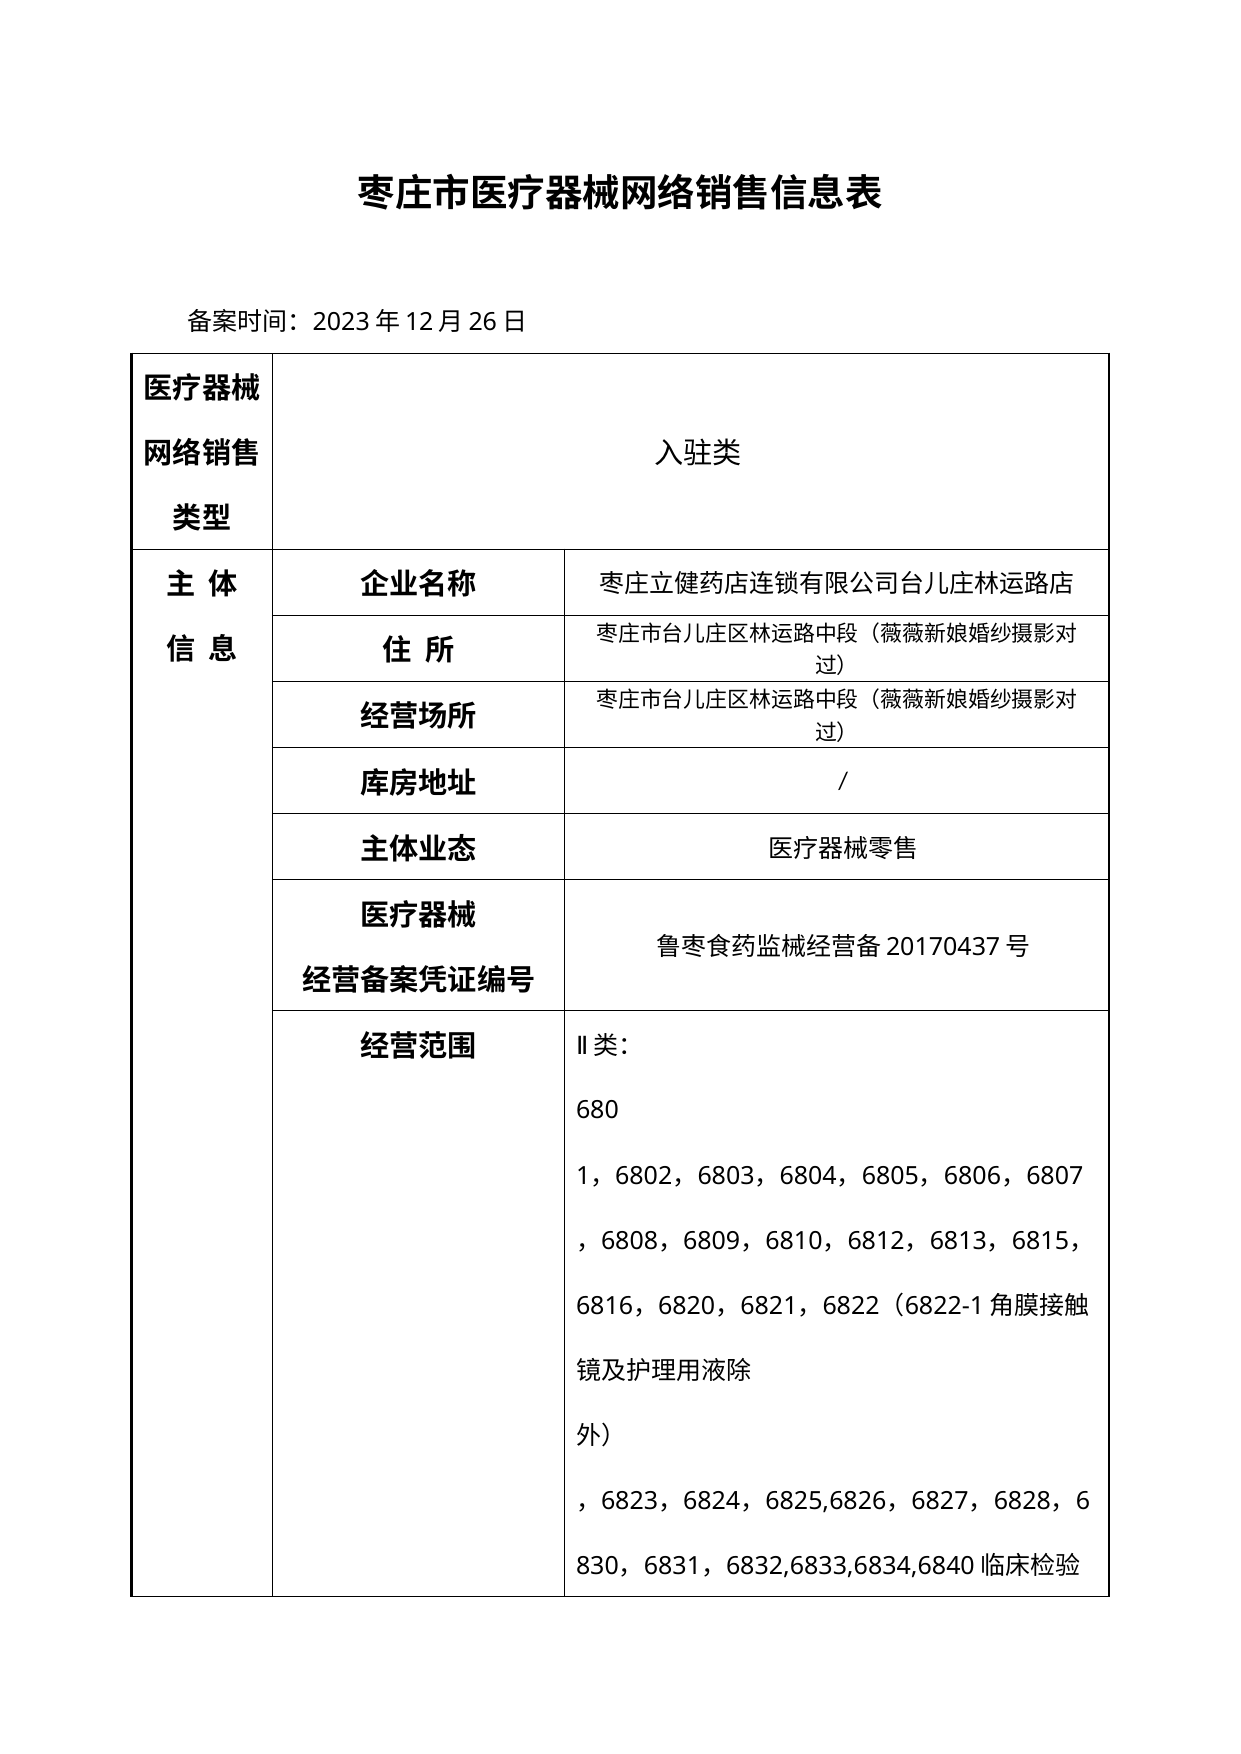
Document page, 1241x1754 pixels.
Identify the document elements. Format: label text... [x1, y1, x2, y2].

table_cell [565, 1011, 1108, 1596]
table_cell 主 体 信 息 [133, 550, 272, 1596]
text 枣庄市医疗器械网络销售信息表 [187, 157, 1053, 222]
table_cell 库房地址 [273, 748, 564, 813]
table_cell 枣庄市台儿庄区林运路中段（薇薇新娘婚纱摄影对过） [565, 616, 1108, 681]
text 备案时间：2023年12月26日 [187, 287, 1053, 352]
table_cell 经营场所 [273, 682, 564, 747]
table_cell 枣庄市台儿庄区林运路中段（薇薇新娘婚纱摄影对过） [565, 682, 1108, 747]
table_cell 主体业态 [273, 814, 564, 879]
table_cell 医疗器械零售 [565, 814, 1108, 879]
table_header 入驻类 [273, 354, 1108, 548]
table_cell 鲁枣食药监械经营备20170437号 [565, 880, 1108, 1010]
table_cell / [565, 748, 1108, 813]
table_cell 企业名称 [273, 550, 564, 614]
table_cell 住 所 [273, 616, 564, 681]
table_cell 经营范围 [273, 1011, 564, 1596]
table_cell 医疗器械 经营备案凭证编号 [273, 880, 564, 1010]
table_cell 枣庄立健药店连锁有限公司台儿庄林运路店 [565, 550, 1108, 614]
table_header 医疗器械 网络销售类型 [133, 354, 272, 548]
